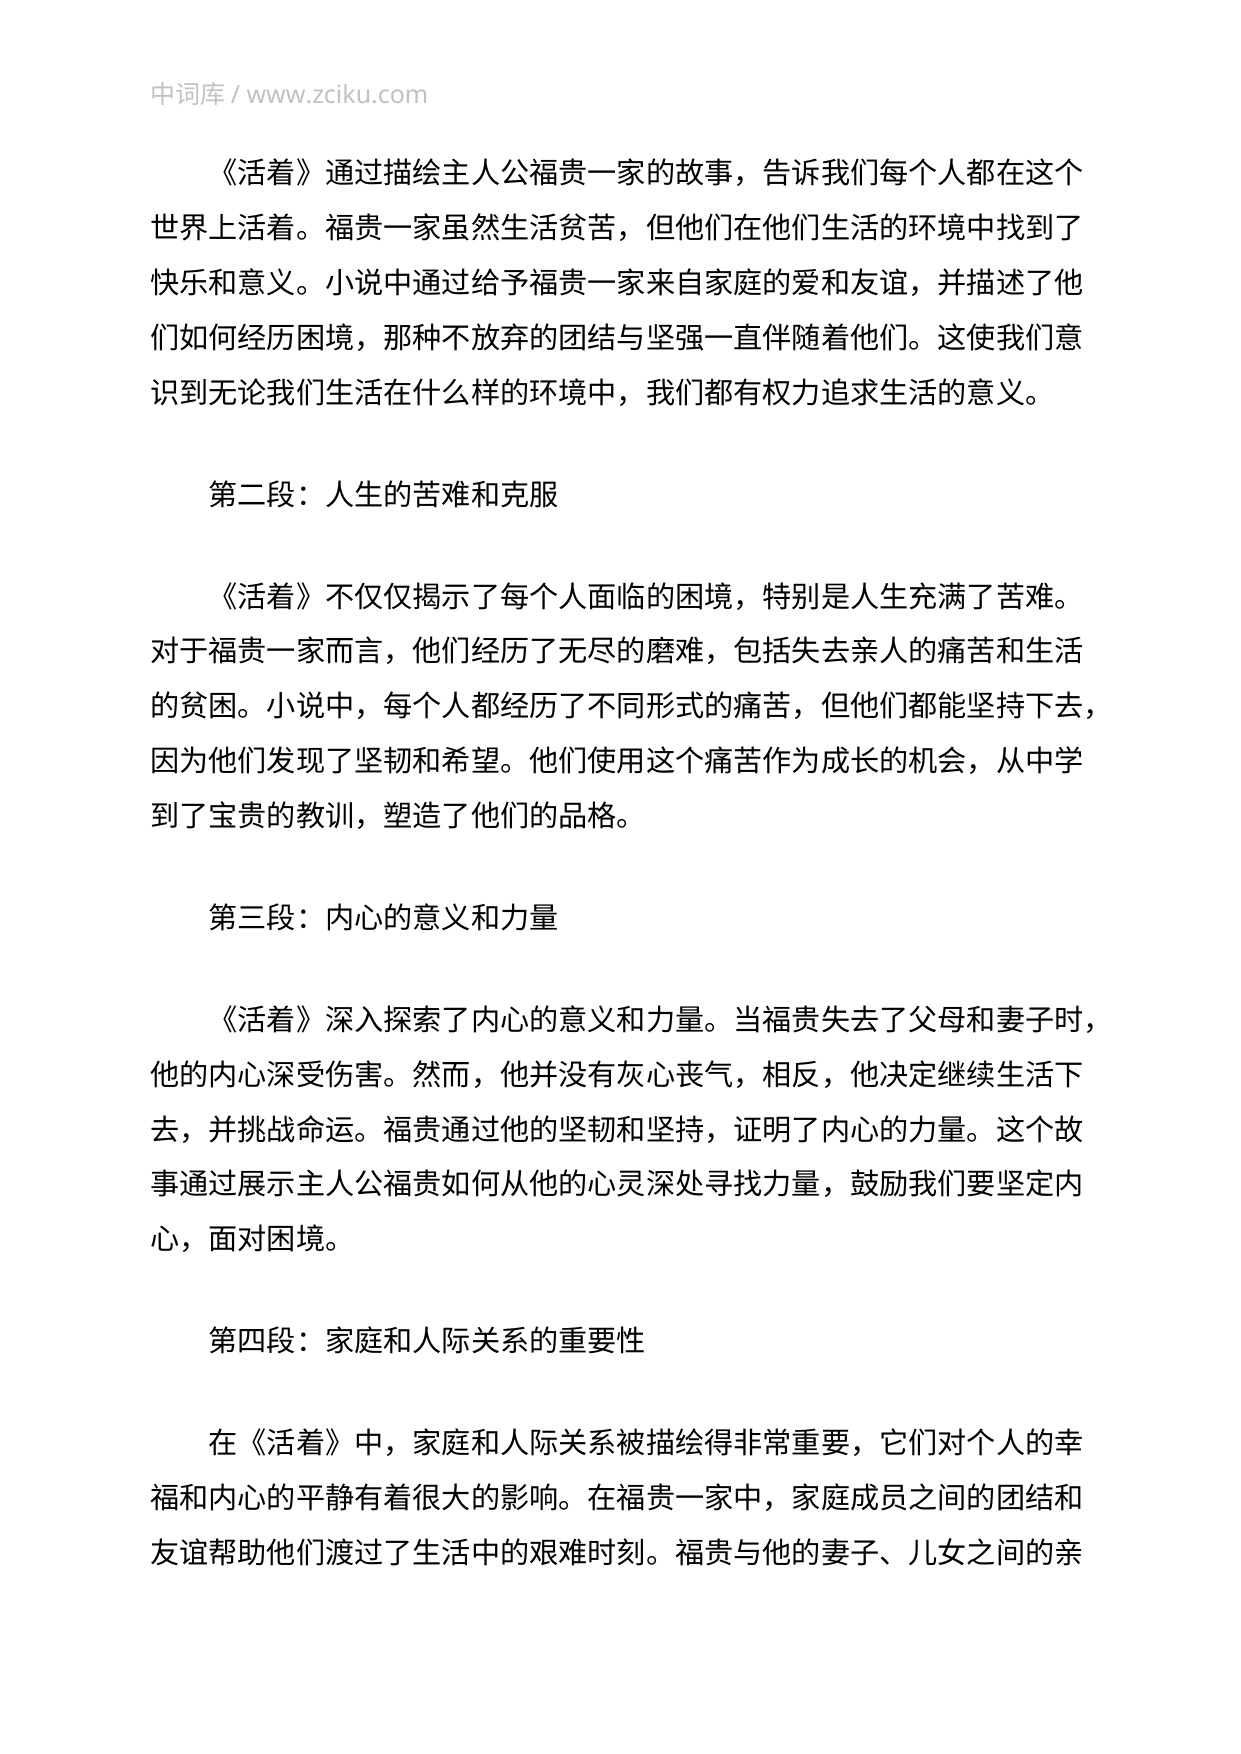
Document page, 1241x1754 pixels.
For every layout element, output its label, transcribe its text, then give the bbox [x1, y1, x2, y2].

text 第三段：内心的意义和力量 [150, 894, 1090, 937]
text 《活着》通过描绘主人公福贵一家的故事，告诉我们每个人都在这个世界上活着。福贵一家虽然生活贫苦，但他们在他们生活的环境中找到了快乐和意义。小说中通过给予福贵一家来自家庭的爱和友谊，并描述了他们如何经历困境，那种不放弃的团结与坚强一直伴随着他们。这使我们意识到无论我们生活在什么样的环境中，我们都有权力追求生活的意义。 [150, 150, 1090, 412]
text 《活着》深入探索了内心的意义和力量。当福贵失去了父母和妻子时，他的内心深受伤害。然而，他并没有灰心丧气，相反，他决定继续生活下去，并挑战命运。福贵通过他的坚韧和坚持，证明了内心的力量。这个故事通过展示主人公福贵如何从他的心灵深处寻找力量，鼓励我们要坚定内心，面对困境。 [150, 996, 1090, 1258]
text 《活着》不仅仅揭示了每个人面临的困境，特别是人生充满了苦难。对于福贵一家而言，他们经历了无尽的磨难，包括失去亲人的痛苦和生活的贫困。小说中，每个人都经历了不同形式的痛苦，但他们都能坚持下去，因为他们发现了坚韧和希望。他们使用这个痛苦作为成长的机会，从中学到了宝贵的教训，塑造了他们的品格。 [150, 573, 1090, 835]
text 第二段：人生的苦难和克服 [150, 471, 1090, 514]
text 第四段：家庭和人际关系的重要性 [150, 1318, 1090, 1360]
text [150, 1419, 1090, 1571]
